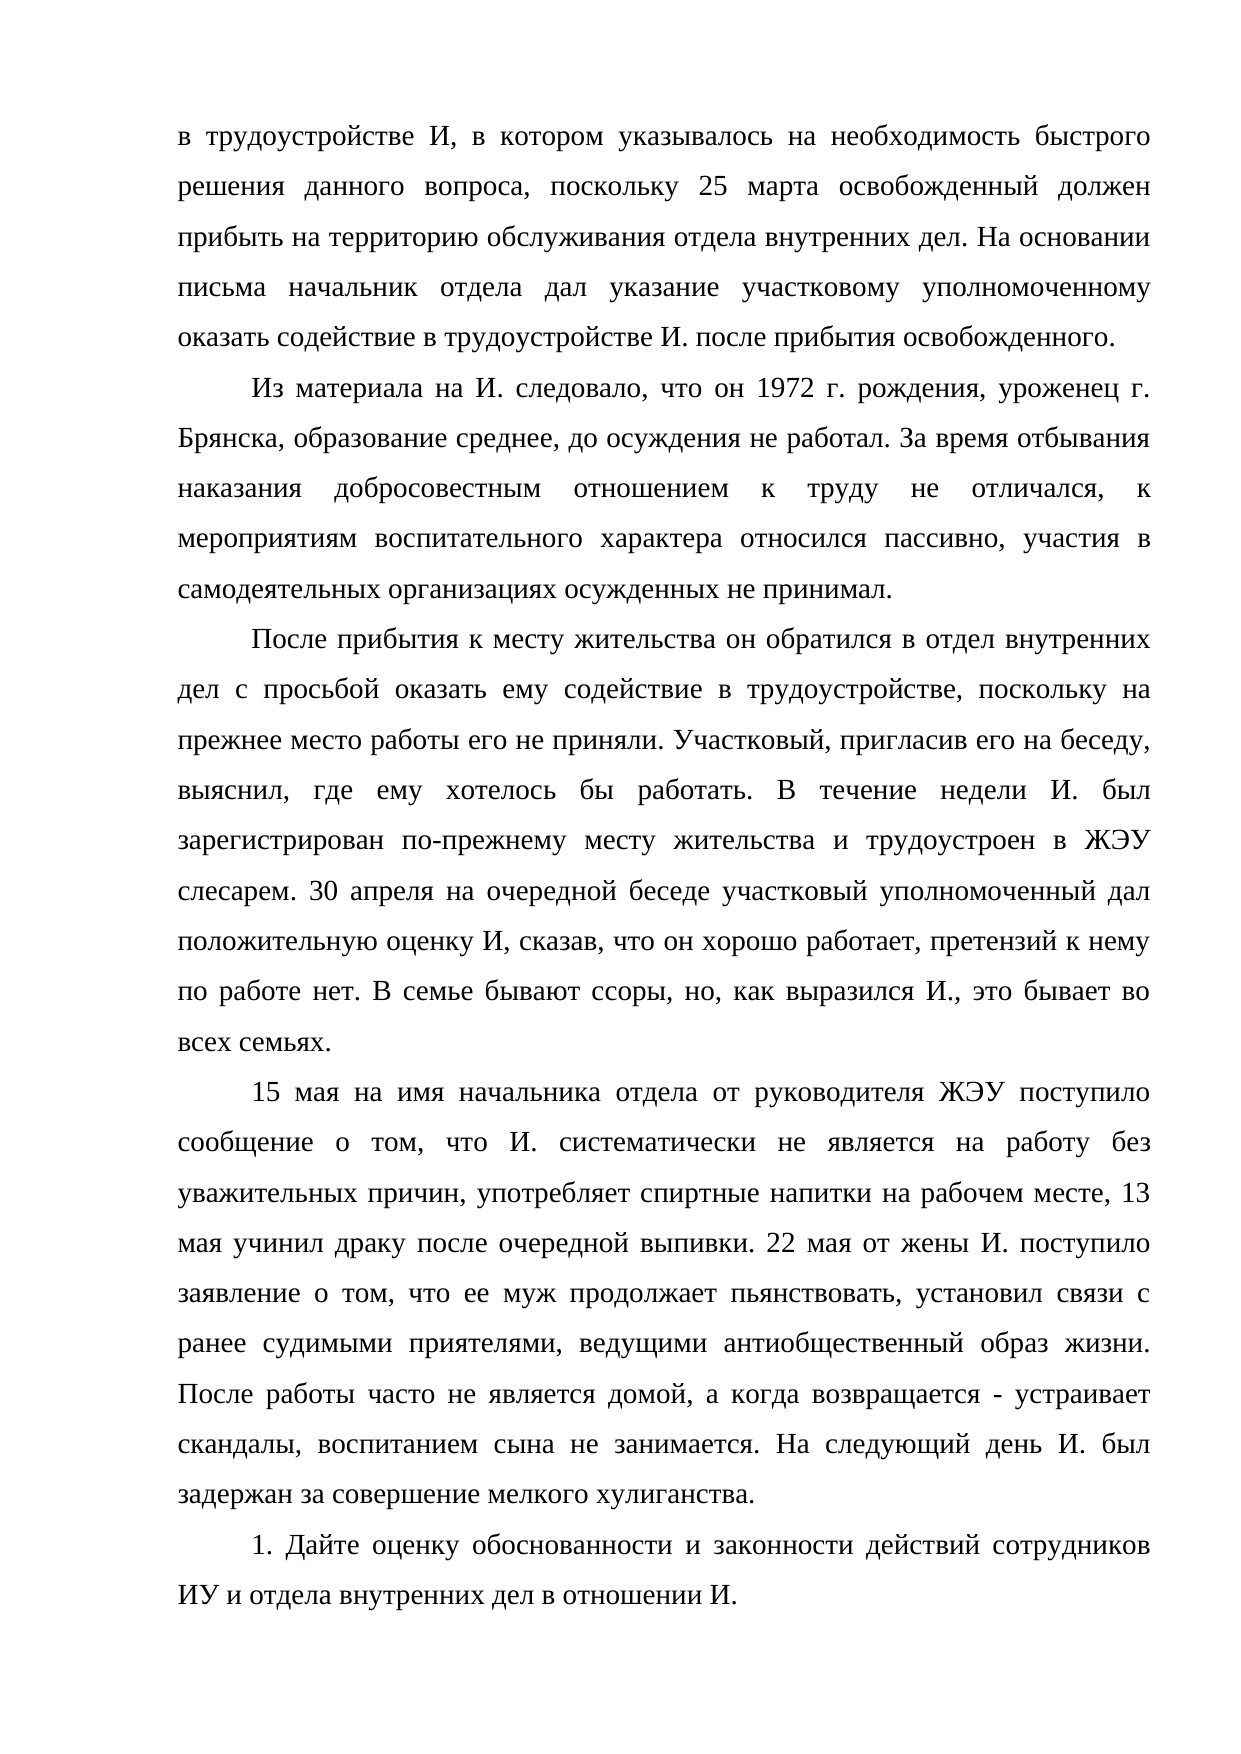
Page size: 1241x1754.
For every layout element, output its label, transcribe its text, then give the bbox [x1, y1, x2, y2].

text После прибытия к месту жительства он обратился в отдел внутренних дел с просьбой оказать ему содействие в трудоустройстве, поскольку на прежнее место работы его не приняли. Участковый, пригласив его на беседу, выяснил, где ему хотелось бы работать. В течение недели И. был зарегистрирован по-прежнему месту жительства и трудоустроен в ЖЭУ слесарем. 30 апреля на очередной беседе участковый уполномоченный дал положительную оценку И, сказав, что он хорошо работает, претензий к нему по работе нет. В семье бывают ссоры, но, как выразился И., это бывает во всех семьях. [177, 621, 1152, 1057]
text 15 мая на имя начальника отдела от руководителя ЖЭУ поступило сообщение о том, что И. систематически не является на работу без уважительных причин, употребляет спиртные напитки на рабочем месте, 13 мая учинил драку после очередной выпивки. 22 мая от жены И. поступило заявление о том, что ее муж продолжает пьянствовать, установил связи с ранее судимыми приятелями, ведущими антиобщественный образ жизни. После работы часто не является домой, а когда возвращается - устраивает скандалы, воспитанием сына не занимается. На следующий день И. был задержан за совершение мелкого хулиганства. [177, 1074, 1152, 1510]
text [177, 118, 1152, 353]
text 1. Дайте оценку обоснованности и законности действий сотрудников ИУ и отдела внутренних дел в отношении И. [177, 1527, 1152, 1611]
text Из материала на И. следовало, что он 1972 г. рождения, уроженец г. Брянска, образование среднее, до осуждения не работал. За время отбывания наказания добросовестным отношением к труду не отличался, к мероприятиям воспитательного характера относился пассивно, участия в самодеятельных организациях осужденных не принимал. [177, 370, 1152, 604]
